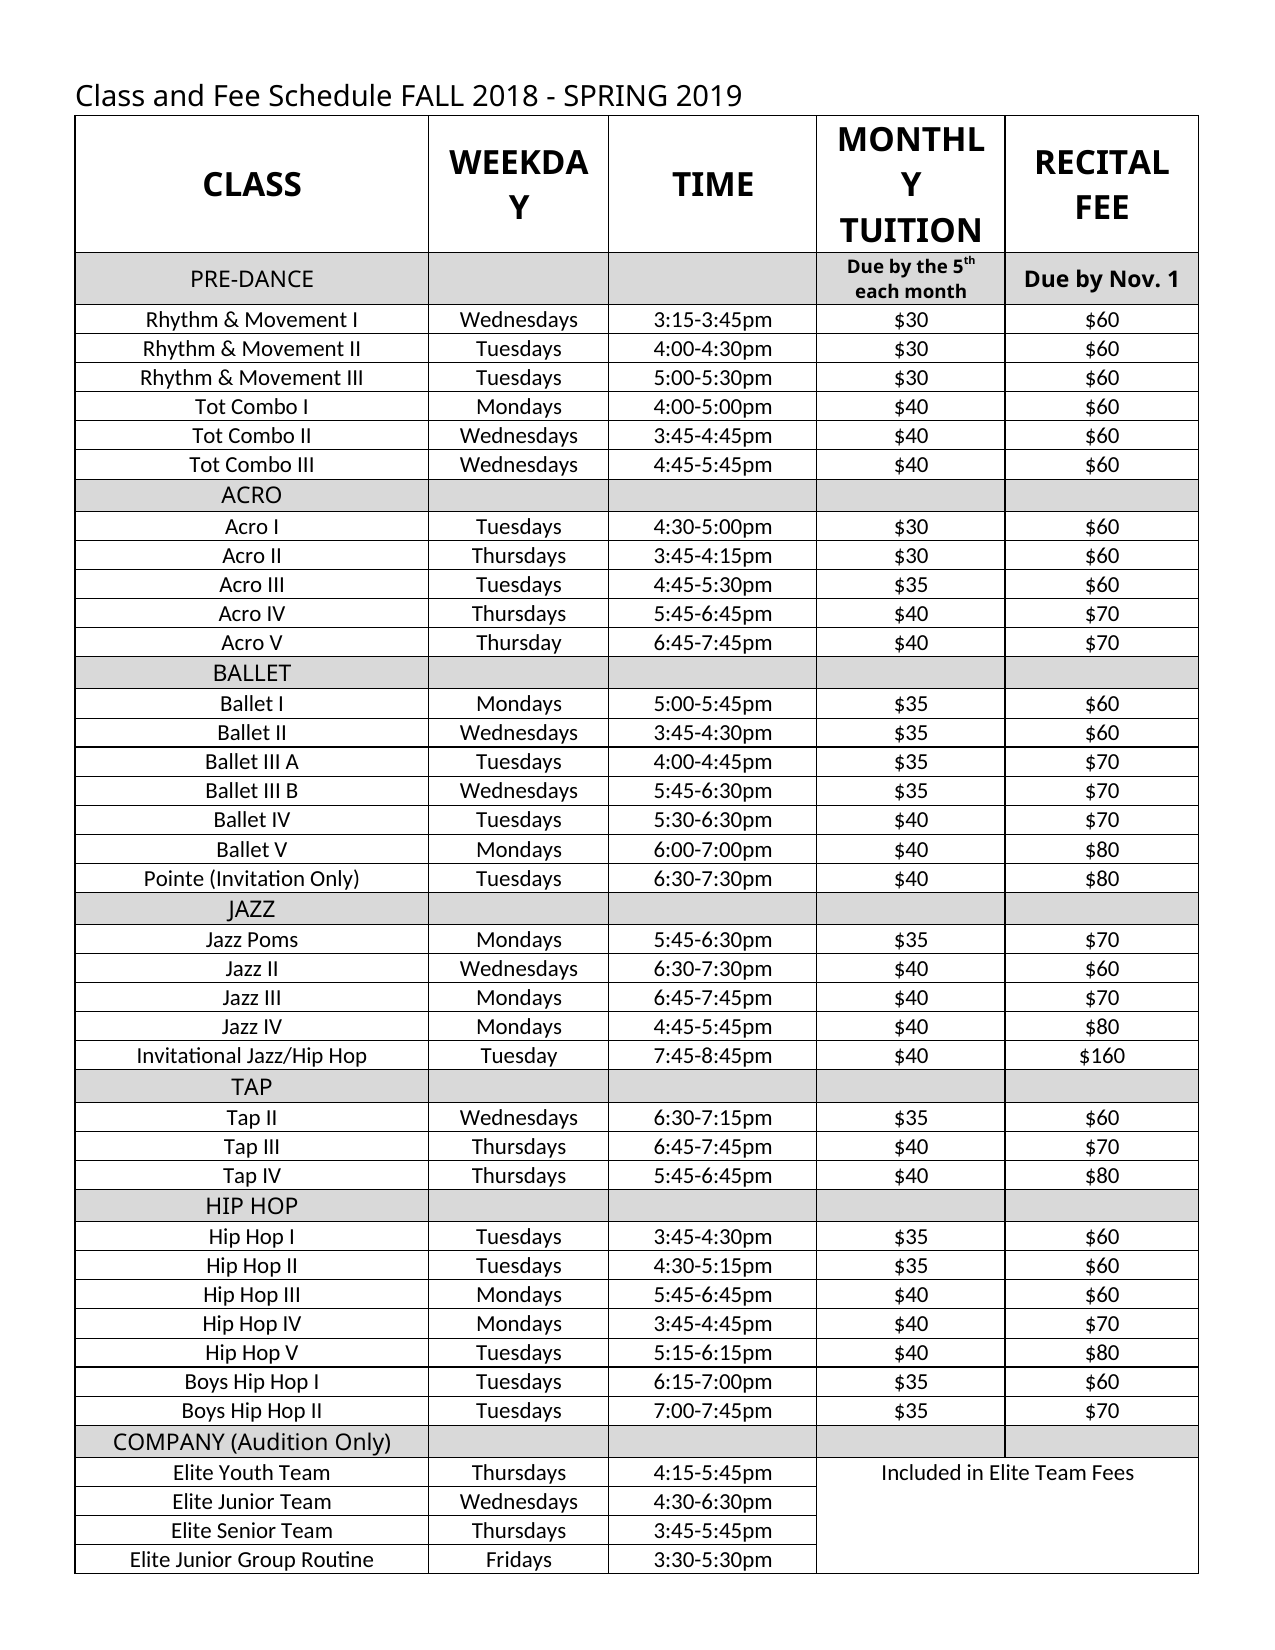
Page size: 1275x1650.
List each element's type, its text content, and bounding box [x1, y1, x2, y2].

table_cell $35 [817, 689, 1004, 717]
table_cell [429, 657, 608, 688]
table_cell Tuesdays [429, 1222, 608, 1250]
table_cell [817, 480, 1004, 511]
table_cell 3:45-4:45pm [609, 1309, 816, 1337]
table_cell $60 [1006, 1222, 1198, 1250]
table_cell $60 [1006, 954, 1198, 982]
table_cell $35 [817, 777, 1004, 804]
table_cell $70 [1006, 777, 1198, 804]
table_cell $60 [1006, 541, 1198, 569]
table_cell Hip Hop V [76, 1339, 428, 1366]
table_cell $60 [1006, 1280, 1198, 1308]
table_cell 6:15-7:00pm [609, 1368, 816, 1396]
table_cell TAP [76, 1070, 428, 1102]
table_cell $70 [1006, 925, 1198, 953]
table_cell $60 [1006, 363, 1198, 391]
table_cell $60 [1006, 392, 1198, 420]
table_cell $40 [817, 421, 1004, 449]
table_cell Due by Nov. 1 [1006, 253, 1198, 304]
table_cell [1006, 1070, 1198, 1102]
table_cell 5:15-6:15pm [609, 1339, 816, 1366]
table_cell Ballet IV [76, 806, 428, 834]
table_cell Wednesdays [429, 954, 608, 982]
table_cell [1006, 480, 1198, 511]
table_cell Tot Combo I [76, 392, 428, 420]
table_cell Fridays [429, 1545, 608, 1573]
table_cell 4:00-4:45pm [609, 748, 816, 776]
table_cell $60 [1006, 305, 1198, 333]
table_cell $40 [817, 1161, 1004, 1189]
table_cell Mondays [429, 1012, 608, 1040]
table_cell $35 [817, 1251, 1004, 1279]
table_cell $35 [817, 1397, 1004, 1424]
table_cell 3:30-5:30pm [609, 1545, 816, 1573]
table_cell [609, 480, 816, 511]
table_cell [817, 1426, 1004, 1457]
table_cell $70 [1006, 1132, 1198, 1160]
table_cell Jazz III [76, 983, 428, 1011]
table_cell Acro I [76, 512, 428, 540]
table_cell Hip Hop II [76, 1251, 428, 1279]
table_cell $40 [817, 1041, 1004, 1069]
table_cell $40 [817, 983, 1004, 1011]
table_cell Ballet III B [76, 777, 428, 804]
table_cell [609, 893, 816, 924]
table_cell $80 [1006, 1161, 1198, 1189]
table_cell 4:45-5:45pm [609, 1012, 816, 1040]
table_cell Hip Hop I [76, 1222, 428, 1250]
table_cell Mondays [429, 392, 608, 420]
table_cell $70 [1006, 628, 1198, 656]
table_cell Wednesdays [429, 421, 608, 449]
table_cell Mondays [429, 1309, 608, 1337]
table_cell $30 [817, 305, 1004, 333]
table_cell $80 [1006, 864, 1198, 892]
table_cell 4:45-5:30pm [609, 570, 816, 598]
table_cell 5:45-6:45pm [609, 1280, 816, 1308]
table_cell Boys Hip Hop I [76, 1368, 428, 1396]
table_cell $60 [1006, 512, 1198, 540]
table_cell Mondays [429, 925, 608, 953]
table_cell Tuesdays [429, 1251, 608, 1279]
table_cell 4:30-5:15pm [609, 1251, 816, 1279]
table_cell $40 [817, 1132, 1004, 1160]
table_cell 7:45-8:45pm [609, 1041, 816, 1069]
table_cell [1006, 657, 1198, 688]
table_cell Jazz IV [76, 1012, 428, 1040]
table_cell $80 [1006, 835, 1198, 863]
table_cell Tuesdays [429, 363, 608, 391]
table_header TIME [609, 116, 816, 252]
table_cell $60 [1006, 570, 1198, 598]
table_cell [817, 657, 1004, 688]
table_cell $35 [817, 1103, 1004, 1131]
table_cell $35 [817, 925, 1004, 953]
table_cell Tap III [76, 1132, 428, 1160]
table_cell $60 [1006, 421, 1198, 449]
table_cell [609, 1426, 816, 1457]
table_cell JAZZ [76, 893, 428, 924]
table_cell Tuesdays [429, 1397, 608, 1424]
table_cell Mondays [429, 689, 608, 717]
table_cell 6:30-7:30pm [609, 954, 816, 982]
table_cell Tot Combo III [76, 450, 428, 478]
table_cell Tuesdays [429, 1339, 608, 1366]
table_cell $40 [817, 450, 1004, 478]
table_cell Acro IV [76, 599, 428, 627]
table_cell 4:30-5:00pm [609, 512, 816, 540]
table_cell Hip Hop III [76, 1280, 428, 1308]
table_cell Tuesdays [429, 570, 608, 598]
table_cell Thursdays [429, 1516, 608, 1544]
table_cell Wednesdays [429, 450, 608, 478]
table_cell Tuesday [429, 1041, 608, 1069]
table_cell $35 [817, 748, 1004, 776]
table_cell Elite Senior Team [76, 1516, 428, 1544]
table_cell $70 [1006, 599, 1198, 627]
table_cell 5:30-6:30pm [609, 806, 816, 834]
table_cell PRE-DANCE [76, 253, 428, 304]
table_cell $35 [817, 719, 1004, 746]
table_cell BALLET [76, 657, 428, 688]
table_cell 6:00-7:00pm [609, 835, 816, 863]
table_cell [609, 1190, 816, 1221]
table_cell ACRO [76, 480, 428, 511]
table_cell Elite Junior Group Routine [76, 1545, 428, 1573]
table_cell 6:45-7:45pm [609, 983, 816, 1011]
table_cell $40 [817, 1012, 1004, 1040]
table_cell 4:00-5:00pm [609, 392, 816, 420]
table_cell Tap II [76, 1103, 428, 1131]
table_cell $40 [817, 1339, 1004, 1366]
table_cell [609, 657, 816, 688]
table_cell [1006, 1426, 1198, 1457]
table_cell Rhythm & Movement II [76, 334, 428, 362]
table_cell 3:45-4:15pm [609, 541, 816, 569]
table_cell 3:45-4:45pm [609, 421, 816, 449]
table_cell $80 [1006, 1339, 1198, 1366]
table_cell $35 [817, 1368, 1004, 1396]
table_cell [1006, 893, 1198, 924]
table_cell Thursday [429, 628, 608, 656]
table_cell $40 [817, 392, 1004, 420]
table_cell 4:30-6:30pm [609, 1487, 816, 1515]
table_cell 6:30-7:15pm [609, 1103, 816, 1131]
table_cell $40 [817, 1280, 1004, 1308]
table_cell [817, 1190, 1004, 1221]
table_cell $60 [1006, 689, 1198, 717]
table_cell Elite Youth Team [76, 1458, 428, 1486]
table_cell Pointe (Invitation Only) [76, 864, 428, 892]
table_cell $60 [1006, 450, 1198, 478]
table_cell $60 [1006, 334, 1198, 362]
table_cell Wednesdays [429, 777, 608, 804]
table_cell $40 [817, 628, 1004, 656]
table_cell Ballet II [76, 719, 428, 746]
table_cell Rhythm & Movement I [76, 305, 428, 333]
table_cell 3:45-4:30pm [609, 1222, 816, 1250]
table_header WEEKDAY [429, 116, 608, 252]
table_cell $30 [817, 334, 1004, 362]
table_cell [609, 1070, 816, 1102]
table_cell Tap IV [76, 1161, 428, 1189]
table_cell Thursdays [429, 1458, 608, 1486]
table_cell $70 [1006, 983, 1198, 1011]
table_cell $70 [1006, 806, 1198, 834]
table_cell Tot Combo II [76, 421, 428, 449]
table_cell Tuesdays [429, 1368, 608, 1396]
table_cell Wednesdays [429, 1103, 608, 1131]
table_cell Acro II [76, 541, 428, 569]
table_cell COMPANY (Audition Only) [76, 1426, 428, 1457]
table_cell 3:45-5:45pm [609, 1516, 816, 1544]
table_header RECITAL FEE [1006, 116, 1198, 252]
table_cell [1006, 1190, 1198, 1221]
table_cell 5:45-6:45pm [609, 1161, 816, 1189]
table_cell 6:30-7:30pm [609, 864, 816, 892]
table_cell Tuesdays [429, 334, 608, 362]
table_header MONTHLY TUITION [817, 116, 1004, 252]
table_cell $60 [1006, 719, 1198, 746]
table_cell Thursdays [429, 1132, 608, 1160]
table_cell Invitational Jazz/Hip Hop [76, 1041, 428, 1069]
table_cell 4:15-5:45pm [609, 1458, 816, 1486]
table_cell Thursdays [429, 1161, 608, 1189]
table_cell Elite Junior Team [76, 1487, 428, 1515]
table_cell $40 [817, 599, 1004, 627]
table_cell 4:00-4:30pm [609, 334, 816, 362]
table_cell 5:00-5:30pm [609, 363, 816, 391]
table_cell HIP HOP [76, 1190, 428, 1221]
table_cell $60 [1006, 1103, 1198, 1131]
table_cell Wednesdays [429, 305, 608, 333]
table_cell Mondays [429, 1280, 608, 1308]
table_cell [609, 253, 816, 304]
table_cell 5:00-5:45pm [609, 689, 816, 717]
table_cell 4:45-5:45pm [609, 450, 816, 478]
table_cell $40 [817, 954, 1004, 982]
table_cell $70 [1006, 1309, 1198, 1337]
table_cell Rhythm & Movement III [76, 363, 428, 391]
table_cell [429, 893, 608, 924]
table_cell $35 [817, 1222, 1004, 1250]
table_cell $70 [1006, 748, 1198, 776]
table_cell $40 [817, 806, 1004, 834]
table_cell [817, 893, 1004, 924]
table_cell $80 [1006, 1012, 1198, 1040]
table_cell $30 [817, 541, 1004, 569]
table_cell $60 [1006, 1251, 1198, 1279]
table_cell 7:00-7:45pm [609, 1397, 816, 1424]
table_cell [429, 1426, 608, 1457]
table_cell $30 [817, 512, 1004, 540]
table_cell $40 [817, 1309, 1004, 1337]
table_cell $35 [817, 570, 1004, 598]
table_cell Mondays [429, 835, 608, 863]
table_cell $30 [817, 363, 1004, 391]
table_cell $40 [817, 864, 1004, 892]
table_cell [429, 1190, 608, 1221]
table_cell [429, 253, 608, 304]
table_cell Mondays [429, 983, 608, 1011]
table_cell Wednesdays [429, 1487, 608, 1515]
table_cell $70 [1006, 1397, 1198, 1424]
table_cell $160 [1006, 1041, 1198, 1069]
table_cell Boys Hip Hop II [76, 1397, 428, 1424]
table_cell Tuesdays [429, 864, 608, 892]
table_cell Tuesdays [429, 512, 608, 540]
table_cell 5:45-6:30pm [609, 777, 816, 804]
table_cell Wednesdays [429, 719, 608, 746]
table_cell Thursdays [429, 541, 608, 569]
table_cell Acro V [76, 628, 428, 656]
table_cell [817, 1070, 1004, 1102]
table_cell Included in Elite Team Fees [817, 1458, 1198, 1573]
table_cell $60 [1006, 1368, 1198, 1396]
table_cell [429, 480, 608, 511]
table_cell 5:45-6:30pm [609, 925, 816, 953]
table_cell Jazz II [76, 954, 428, 982]
table_cell 3:45-4:30pm [609, 719, 816, 746]
table_cell 3:15-3:45pm [609, 305, 816, 333]
table_cell 5:45-6:45pm [609, 599, 816, 627]
table_cell 6:45-7:45pm [609, 628, 816, 656]
table_cell Acro III [76, 570, 428, 598]
table_cell Ballet I [76, 689, 428, 717]
table_cell Ballet V [76, 835, 428, 863]
table_cell Ballet III A [76, 748, 428, 776]
table_header CLASS [76, 116, 428, 252]
table_cell 6:45-7:45pm [609, 1132, 816, 1160]
table_cell Jazz Poms [76, 925, 428, 953]
table_cell Thursdays [429, 599, 608, 627]
table_cell Hip Hop IV [76, 1309, 428, 1337]
table_cell [429, 1070, 608, 1102]
table_cell Tuesdays [429, 806, 608, 834]
table_cell Due by the 5th each month [817, 253, 1004, 304]
table_cell Tuesdays [429, 748, 608, 776]
table_cell $40 [817, 835, 1004, 863]
